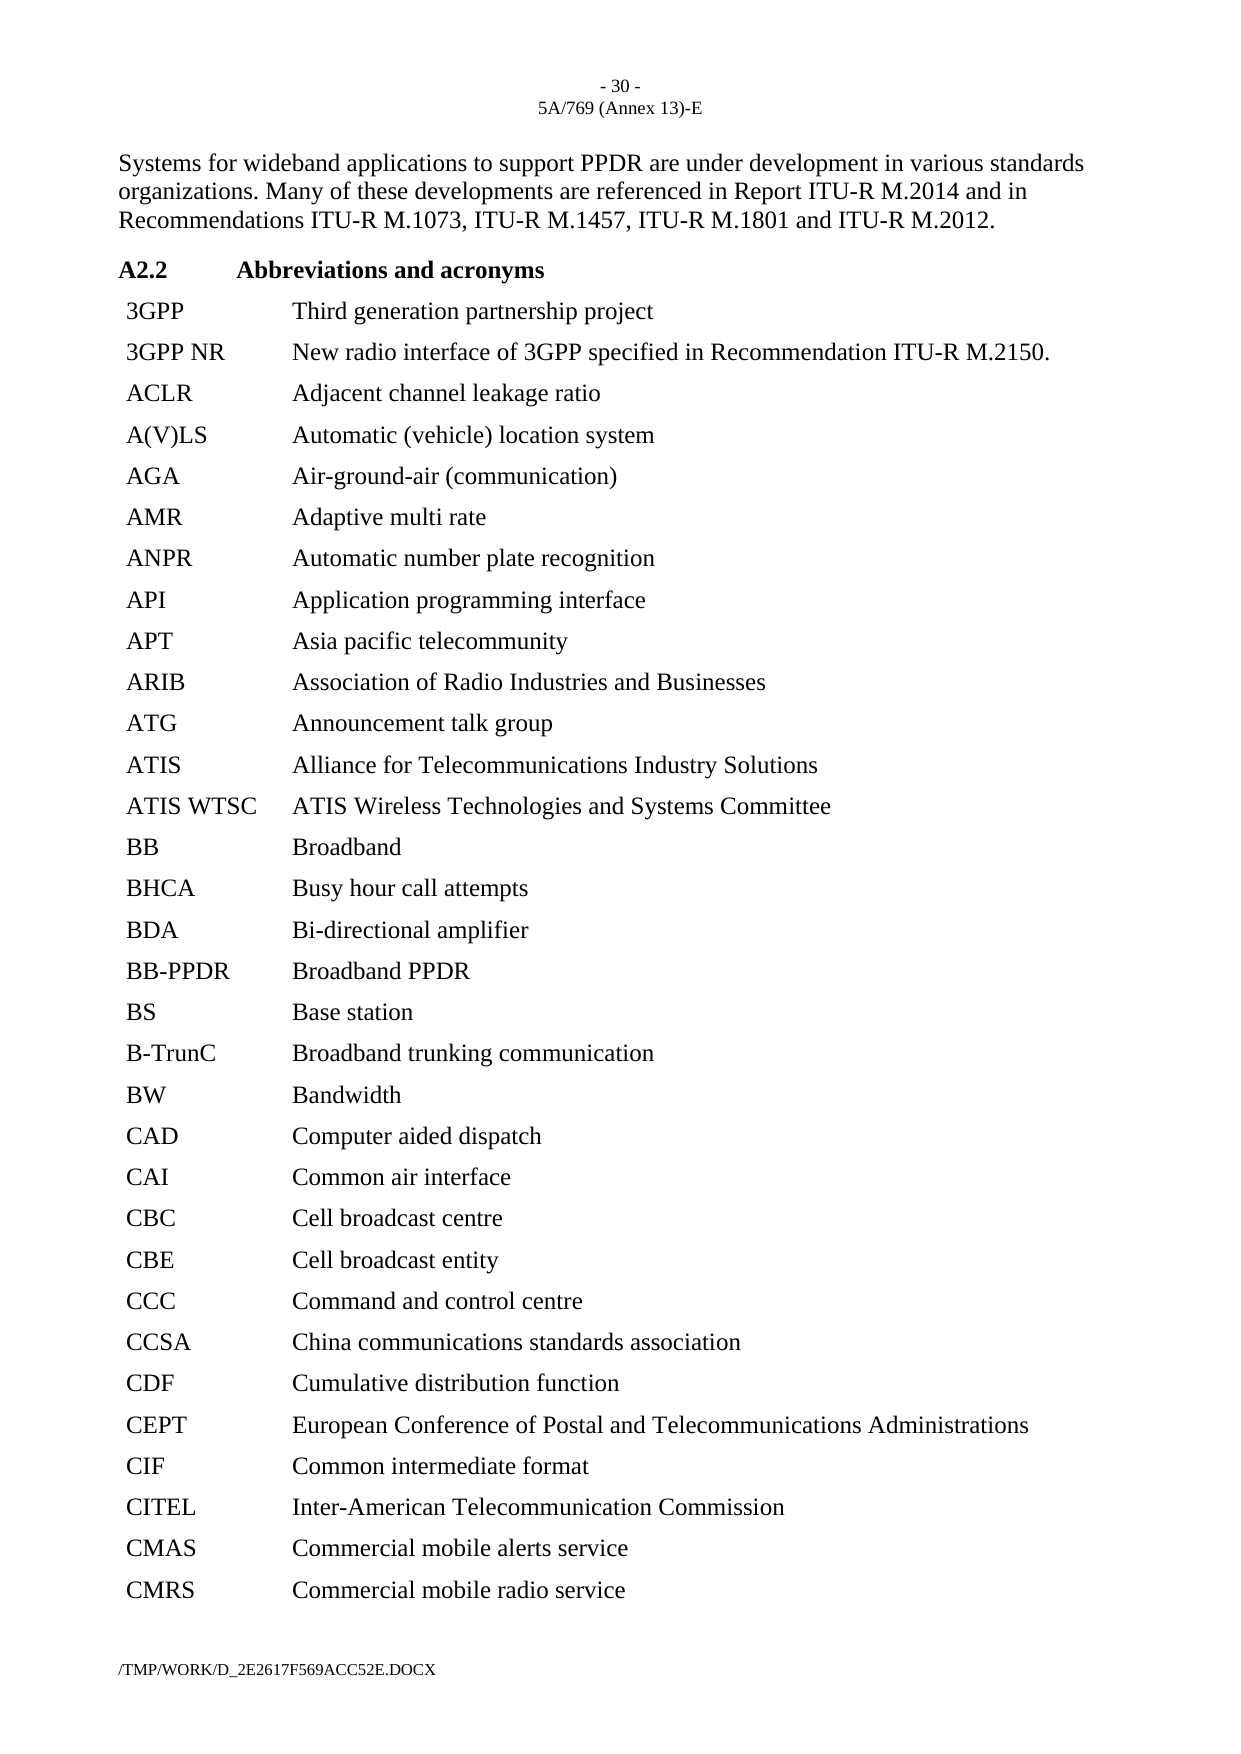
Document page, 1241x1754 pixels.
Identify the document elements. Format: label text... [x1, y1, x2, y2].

table_cell Automatic number plate recognition [281, 531, 1106, 572]
table_cell Asia pacific telecommunity [281, 614, 1106, 655]
table_cell CIF [115, 1439, 281, 1480]
table_cell CEPT [115, 1397, 281, 1438]
table_cell AMR [115, 490, 281, 531]
table_cell Common air interface [281, 1150, 1106, 1191]
table_cell Alliance for Telecommunications Industry Solutions [281, 737, 1106, 778]
table_cell CMAS [115, 1521, 281, 1562]
table_header 3GPP [115, 284, 281, 325]
table_cell European Conference of Postal and Telecommunications Administrations [281, 1397, 1106, 1438]
table_cell Cell broadcast centre [281, 1191, 1106, 1232]
table_cell Command and control centre [281, 1274, 1106, 1315]
table_cell ARIB [115, 655, 281, 696]
table_cell Base station [281, 985, 1106, 1026]
table_cell Automatic (vehicle) location system [281, 407, 1106, 448]
table_cell BW [115, 1067, 281, 1108]
table_cell Broadband [281, 820, 1106, 861]
table_cell Announcement talk group [281, 696, 1106, 737]
table_cell APT [115, 614, 281, 655]
table_cell B-TrunC [115, 1026, 281, 1067]
table_cell CCC [115, 1274, 281, 1315]
table_cell China communications standards association [281, 1315, 1106, 1356]
table_cell BB [115, 820, 281, 861]
table_cell CMRS [115, 1562, 281, 1603]
table_cell ATIS [115, 737, 281, 778]
table_cell Cell broadcast entity [281, 1232, 1106, 1273]
table_cell [115, 325, 281, 366]
table_header Third generation partnership project [281, 284, 1106, 325]
table_cell [281, 325, 1106, 366]
table_cell CDF [115, 1356, 281, 1397]
table_cell Common intermediate format [281, 1439, 1106, 1480]
table_cell Inter-American Telecommunication Commission [281, 1480, 1106, 1521]
table_cell ACLR [115, 366, 281, 407]
table_cell CAI [115, 1150, 281, 1191]
table_cell Busy hour call attempts [281, 861, 1106, 902]
table_cell Association of Radio Industries and Businesses [281, 655, 1106, 696]
subtitle A2.2 Abbreviations and acronyms [118, 255, 1122, 283]
table_cell Air-ground-air (communication) [281, 449, 1106, 490]
table_cell BHCA [115, 861, 281, 902]
table_cell Computer aided dispatch [281, 1109, 1106, 1150]
table_cell Broadband trunking communication [281, 1026, 1106, 1067]
table_cell A(V)LS [115, 407, 281, 448]
table_cell Bandwidth [281, 1067, 1106, 1108]
table_cell Commercial mobile radio service [281, 1562, 1106, 1603]
table_cell Bi-directional amplifier [281, 902, 1106, 943]
table_cell CAD [115, 1109, 281, 1150]
table_cell Cumulative distribution function [281, 1356, 1106, 1397]
table_cell ATIS Wireless Technologies and Systems Committee [281, 779, 1106, 820]
table_cell API [115, 572, 281, 613]
table_cell BB-PPDR [115, 944, 281, 985]
table_cell ATG [115, 696, 281, 737]
table_cell CBE [115, 1232, 281, 1273]
table_cell ANPR [115, 531, 281, 572]
table_cell ATIS WTSC [115, 779, 281, 820]
table_cell AGA [115, 449, 281, 490]
table_cell Broadband PPDR [281, 944, 1106, 985]
table_cell Adaptive multi rate [281, 490, 1106, 531]
table_cell BS [115, 985, 281, 1026]
table_cell CITEL [115, 1480, 281, 1521]
table_cell CBC [115, 1191, 281, 1232]
table_cell Commercial mobile alerts service [281, 1521, 1106, 1562]
table_cell Application programming interface [281, 572, 1106, 613]
table_cell Adjacent channel leakage ratio [281, 366, 1106, 407]
table_cell CCSA [115, 1315, 281, 1356]
table_cell BDA [115, 902, 281, 943]
text Systems for wideband applications to support PPDR are under development in various standards organizations. Many of these developments are referenced in Report ITU-R M.2014 and in Recommendations ITU-R M.1073, ITU-R M.1457, ITU-R M.1801 and ITU-R M.2012. [118, 148, 1122, 234]
